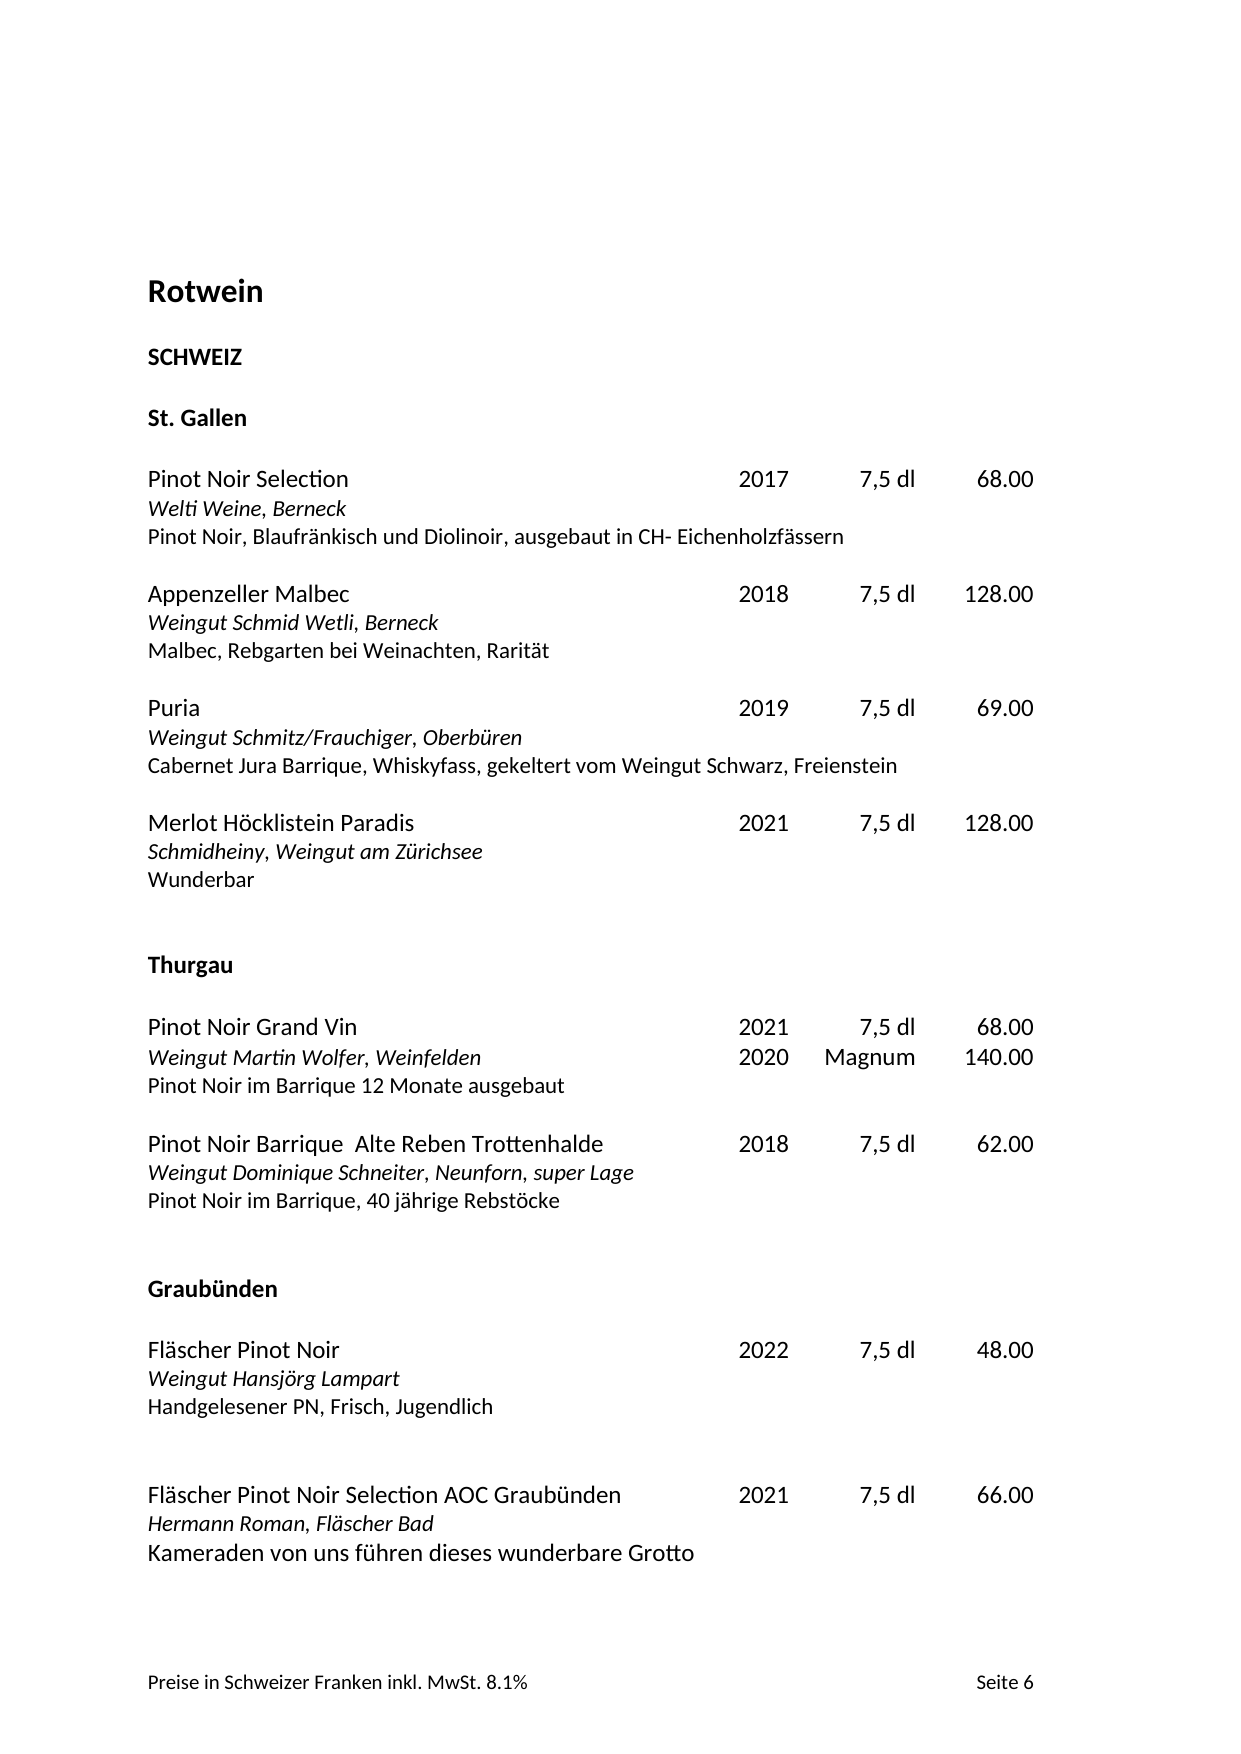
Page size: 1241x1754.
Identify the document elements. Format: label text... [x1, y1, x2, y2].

text Cabernet Jura Barrique, Whiskyfass, gekeltert vom Weingut Schwarz, Freienstein [148, 751, 1092, 779]
text St. Gallen [148, 402, 1092, 433]
text Welti Weine, Berneck [148, 494, 1092, 522]
text Weingut Schmitz/Frauchiger, Oberbüren [148, 723, 1092, 751]
text Handgelesener PN, Frisch, Jugendlich [148, 1392, 1092, 1420]
text Pinot Noir, Blaufränkisch und Diolinoir, ausgebaut in CH- Eichenholzfässern [148, 522, 1092, 550]
text Hermann Roman, Fläscher Bad [148, 1509, 1092, 1537]
text Graubünden [148, 1273, 1092, 1303]
text Malbec, Rebgarten bei Weinachten, Rarität [148, 636, 1092, 664]
text SCHWEIZ [148, 341, 1092, 372]
text Weingut Schmid Wetli, Berneck [148, 608, 1092, 636]
text Weingut Hansjörg Lampart [148, 1364, 1092, 1392]
text Pinot Noir im Barrique 12 Monate ausgebaut [148, 1072, 1092, 1100]
text Schmidheiny, Weingut am Zürichsee [148, 837, 1092, 866]
text Weingut Martin Wolfer, Weinfelden 2020 Magnum 140.00 [148, 1041, 1092, 1072]
text Pinot Noir im Barrique, 40 jährige Rebstöcke [148, 1186, 1092, 1214]
text Merlot Höcklistein Paradis 2021 7,5 dl 128.00 [148, 807, 1092, 837]
text Fläscher Pinot Noir 2022 7,5 dl 48.00 [148, 1334, 1092, 1364]
text Pinot Noir Grand Vin 2021 7,5 dl 68.00 [148, 1011, 1092, 1041]
text Kameraden von uns führen dieses wunderbare Grotto [148, 1537, 1092, 1568]
text Weingut Dominique Schneiter, Neunforn, super Lage [148, 1158, 1092, 1186]
text Thurgau [148, 949, 1092, 980]
text Pinot Noir Selection 2017 7,5 dl 68.00 [148, 463, 1092, 494]
text Rotwein [148, 270, 1092, 311]
text Wunderbar [148, 866, 1092, 893]
text Pinot Noir Barrique Alte Reben Trottenhalde 2018 7,5 dl 62.00 [148, 1128, 1092, 1158]
text Appenzeller Malbec 2018 7,5 dl 128.00 [148, 578, 1092, 608]
text Puria 2019 7,5 dl 69.00 [148, 692, 1092, 723]
text Fläscher Pinot Noir Selection AOC Graubünden 2021 7,5 dl 66.00 [148, 1479, 1092, 1509]
